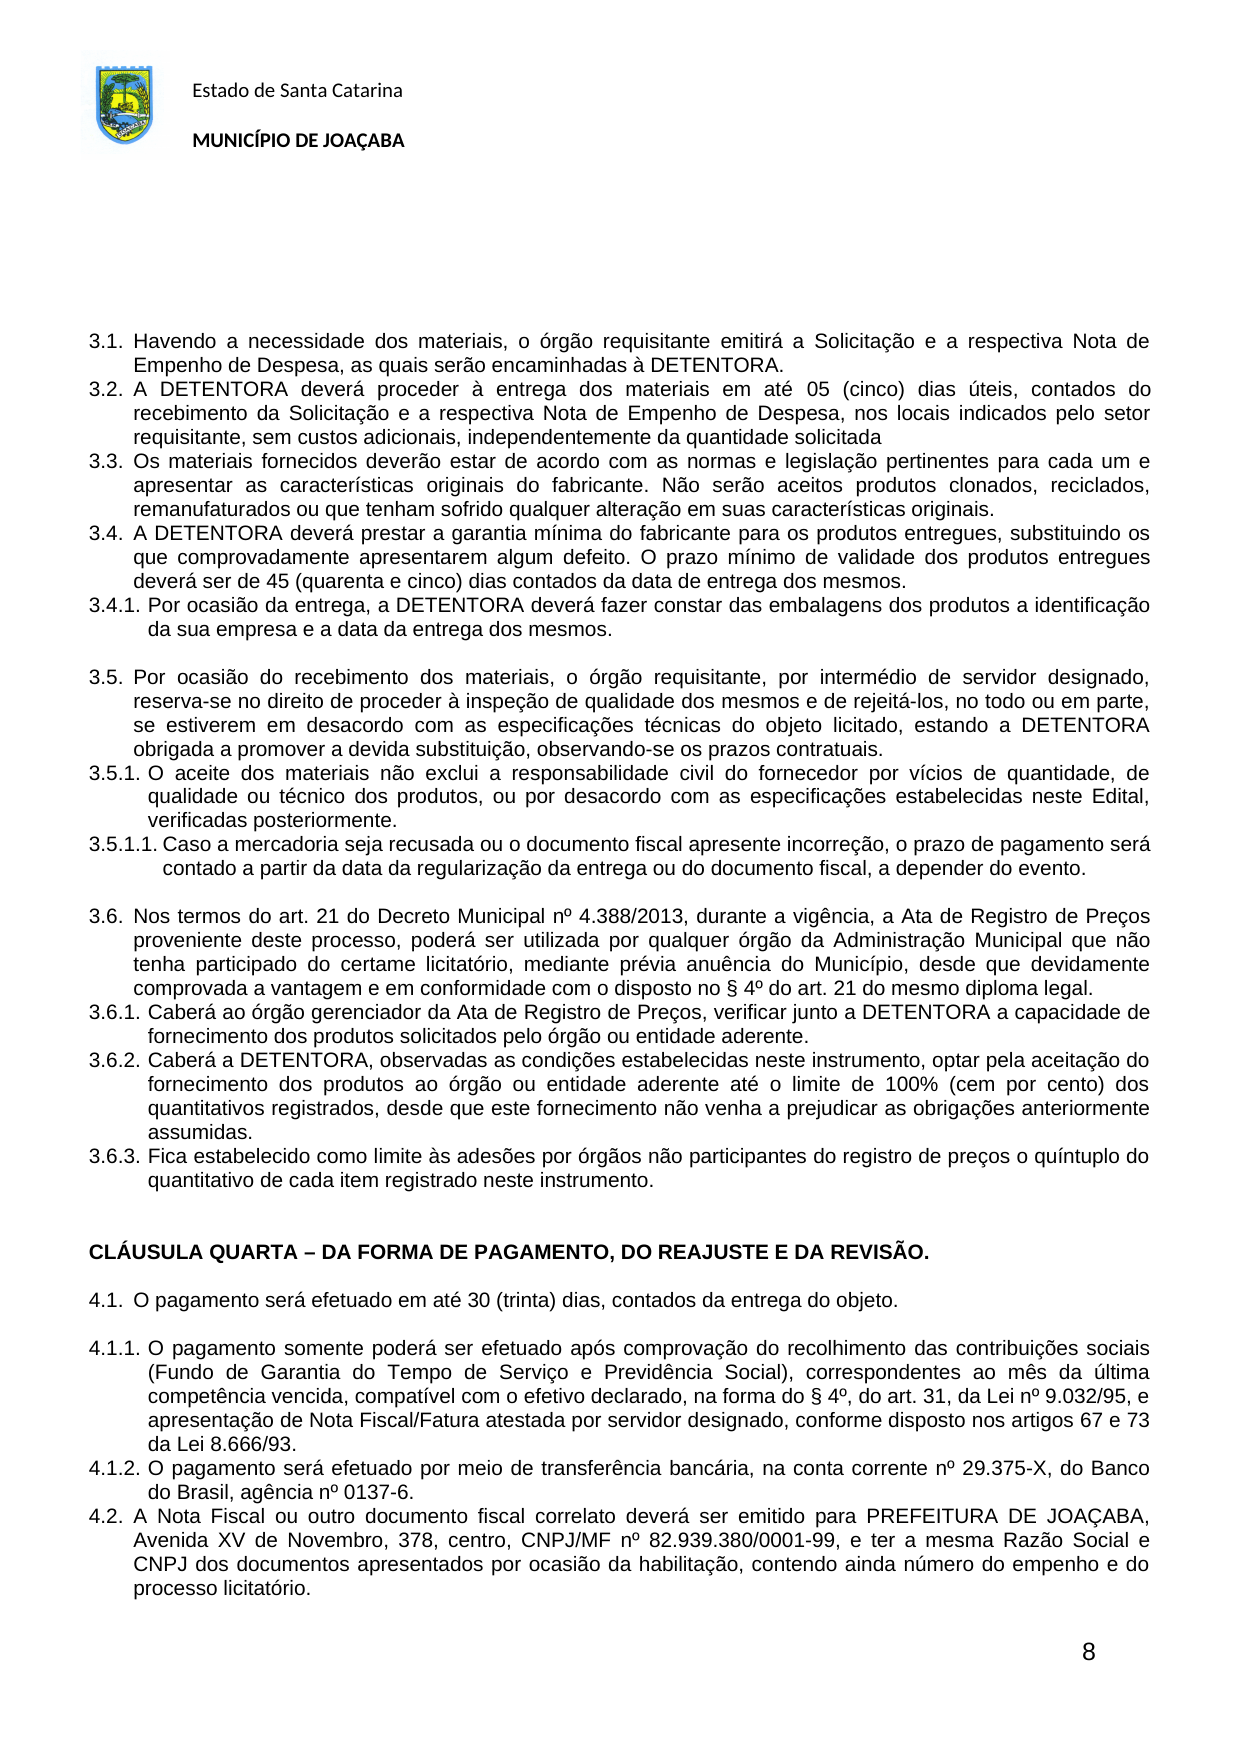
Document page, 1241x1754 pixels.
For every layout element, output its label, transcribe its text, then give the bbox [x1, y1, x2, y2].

list O pagamento será efetuado por meio de transferência bancária, na conta corrente nº 29.375-X, do Banco do Brasil, agência nº 0137-6. [89, 1456, 1152, 1503]
list Havendo a necessidade dos materiais, o órgão requisitante emitirá a Solicitação e a respectiva Nota de Empenho de Despesa, as quais serão encaminhadas à DETENTORA. [89, 329, 1152, 377]
list A DETENTORA deverá prestar a garantia mínima do fabricante para os produtos entregues, substituindo os que comprovadamente apresentarem algum defeito. O prazo mínimo de validade dos produtos entregues deverá ser de 45 (quarenta e cinco) dias contados da data de entrega dos mesmos. [89, 521, 1152, 593]
list O pagamento será efetuado em até 30 (trinta) dias, contados da entrega do objeto. [89, 1288, 1152, 1312]
list Nos termos do art. 21 do Decreto Municipal nº 4.388/2013, durante a vigência, a Ata de Registro de Preços proveniente deste processo, poderá ser utilizada por qualquer órgão da Administração Municipal que não tenha participado do certame licitatório, mediante prévia anuência do Município, desde que devidamente comprovada a vantagem e em conformidade com o disposto no § 4º do art. 21 do mesmo diploma legal. [89, 904, 1152, 1000]
list Por ocasião da entrega, a DETENTORA deverá fazer constar das embalagens dos produtos a identificação da sua empresa e a data da entrega dos mesmos. [89, 593, 1152, 641]
picture [80, 50, 171, 160]
text CLÁUSULA QUARTA – DA FORMA DE PAGAMENTO, DO REAJUSTE E DA REVISÃO. [89, 1239, 1152, 1263]
list Caberá ao órgão gerenciador da Ata de Registro de Preços, verificar junto a DETENTORA a capacidade de fornecimento dos produtos solicitados pelo órgão ou entidade aderente. [89, 1000, 1152, 1048]
list A DETENTORA deverá proceder à entrega dos materiais em até 05 (cinco) dias úteis, contados do recebimento da Solicitação e a respectiva Nota de Empenho de Despesa, nos locais indicados pelo setor requisitante, sem custos adicionais, independentemente da quantidade solicitada [89, 377, 1152, 449]
list Caso a mercadoria seja recusada ou o documento fiscal apresente incorreção, o prazo de pagamento será contado a partir da data da regularização da entrega ou do documento fiscal, a depender do evento. [89, 832, 1152, 880]
list Caberá a DETENTORA, observadas as condições estabelecidas neste instrumento, optar pela aceitação do fornecimento dos produtos ao órgão ou entidade aderente até o limite de 100% (cem por cento) dos quantitativos registrados, desde que este fornecimento não venha a prejudicar as obrigações anteriormente assumidas. [89, 1048, 1152, 1144]
list O pagamento somente poderá ser efetuado após comprovação do recolhimento das contribuições sociais (Fundo de Garantia do Tempo de Serviço e Previdência Social), correspondentes ao mês da última competência vencida, compatível com o efetivo declarado, na forma do § 4º, do art. 31, da Lei nº 9.032/95, e apresentação de Nota Fiscal/Fatura atestada por servidor designado, conforme disposto nos artigos 67 e 73 da Lei 8.666/93. [89, 1336, 1152, 1456]
list Por ocasião do recebimento dos materiais, o órgão requisitante, por intermédio de servidor designado, reserva-se no direito de proceder à inspeção de qualidade dos mesmos e de rejeitá-los, no todo ou em parte, se estiverem em desacordo com as especificações técnicas do objeto licitado, estando a DETENTORA obrigada a promover a devida substituição, observando-se os prazos contratuais. [89, 664, 1152, 760]
list Os materiais fornecidos deverão estar de acordo com as normas e legislação pertinentes para cada um e apresentar as características originais do fabricante. Não serão aceitos produtos clonados, reciclados, remanufaturados ou que tenham sofrido qualquer alteração em suas características originais. [89, 449, 1152, 521]
list Fica estabelecido como limite às adesões por órgãos não participantes do registro de preços o quíntuplo do quantitativo de cada item registrado neste instrumento. [89, 1144, 1152, 1192]
list A Nota Fiscal ou outro documento fiscal correlato deverá ser emitido para PREFEITURA DE JOAÇABA, Avenida XV de Novembro, 378, centro, CNPJ/MF nº 82.939.380/0001-99, e ter a mesma Razão Social e CNPJ dos documentos apresentados por ocasião da habilitação, contendo ainda número do empenho e do processo licitatório. [89, 1503, 1152, 1599]
list O aceite dos materiais não exclui a responsabilidade civil do fornecedor por vícios de quantidade, de qualidade ou técnico dos produtos, ou por desacordo com as especificações estabelecidas neste Edital, verificadas posteriormente. [89, 760, 1152, 832]
